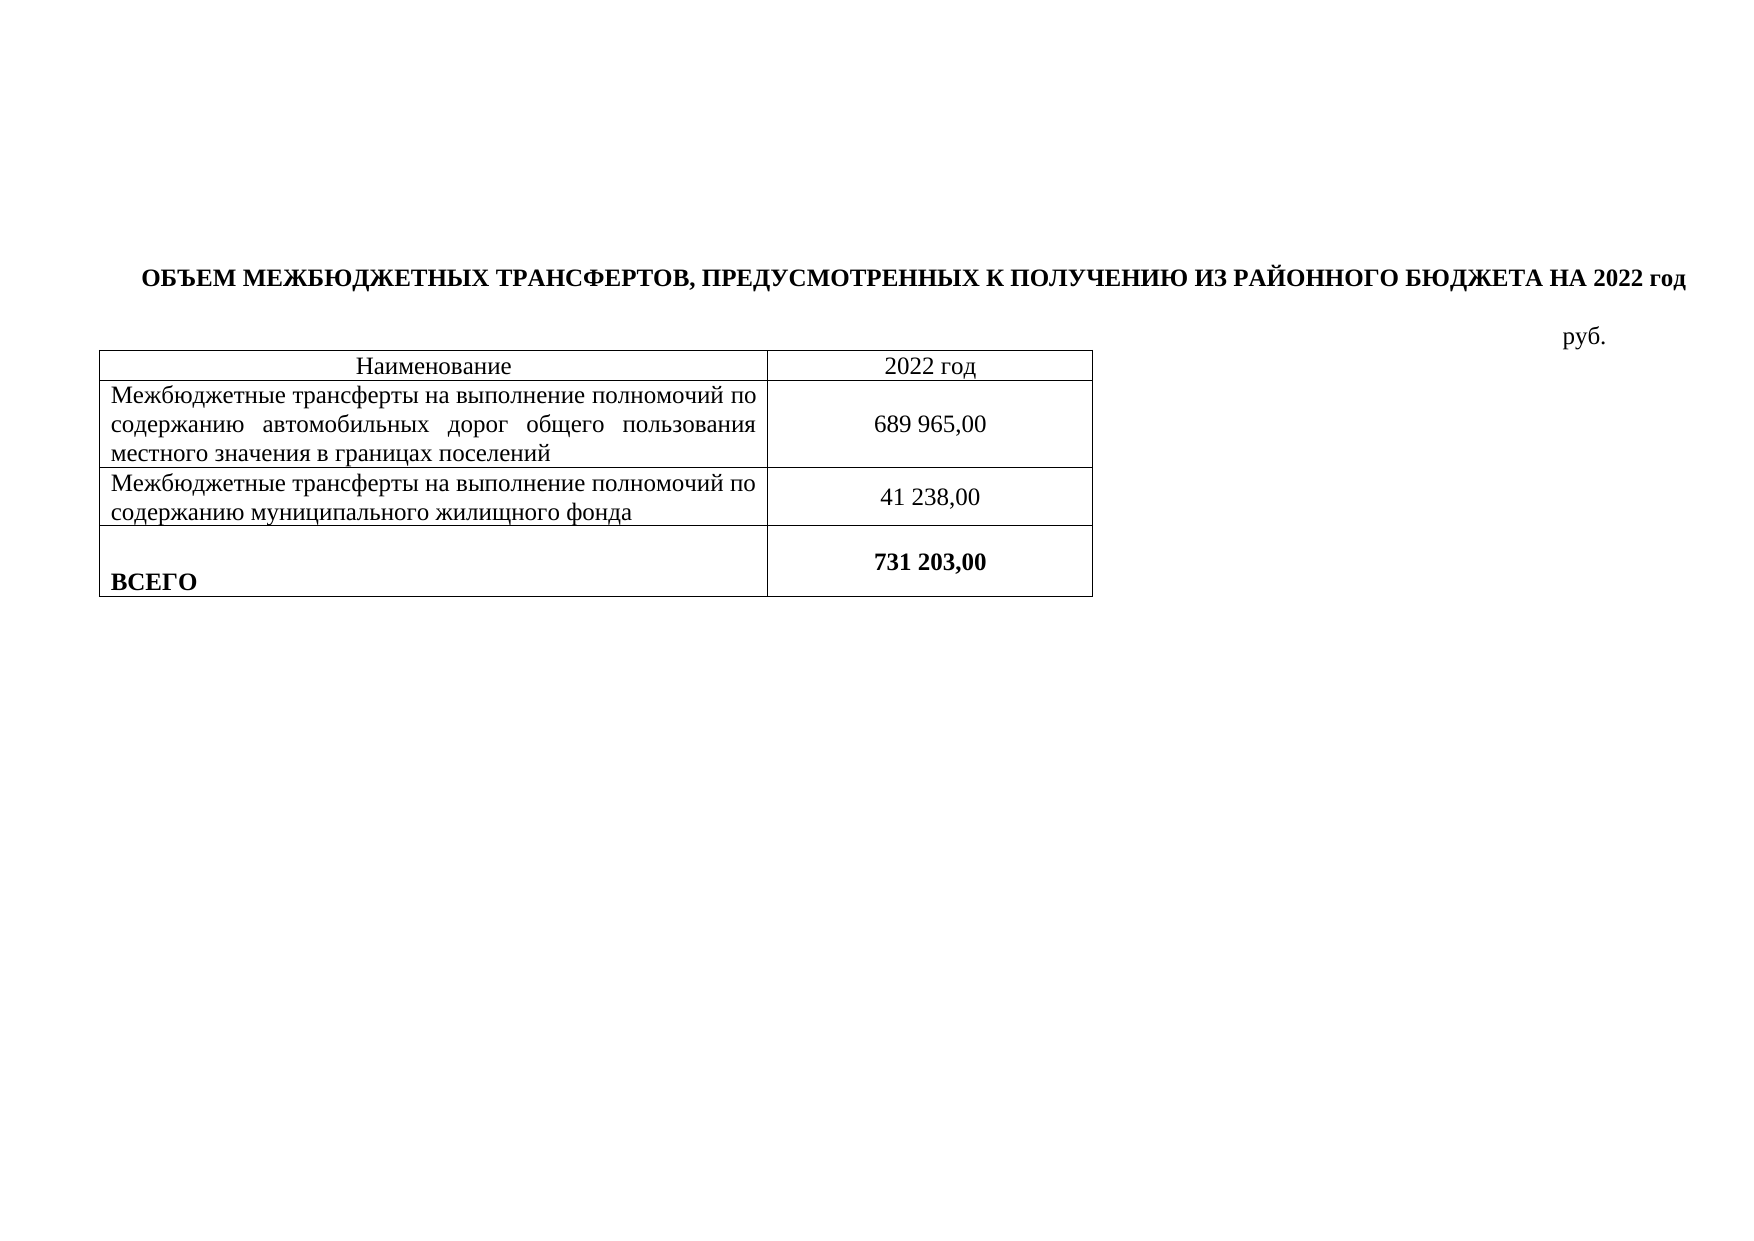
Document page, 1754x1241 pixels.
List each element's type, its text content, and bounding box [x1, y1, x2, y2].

text ОБЪЕМ МЕЖБЮДЖЕТНЫХ ТРАНСФЕРТОВ, ПРЕДУСМОТРЕННЫХ К ПОЛУЧЕНИЮ ИЗ РАЙОННОГО БЮДЖЕТА НА 2022 год [118, 263, 1710, 292]
table_header 2022 год [768, 351, 1092, 379]
table_header Наименование [100, 351, 767, 379]
table_cell 731 203,00 [768, 526, 1092, 596]
table_cell Межбюджетные трансферты на выполнение полномочий по содержанию муниципального жилищного фонда [100, 468, 767, 525]
table_cell ВСЕГО [100, 526, 767, 596]
table_cell 689 965,00 [768, 381, 1092, 467]
table_cell 41 238,00 [768, 468, 1092, 525]
table_cell Межбюджетные трансферты на выполнение полномочий по содержанию автомобильных дорог общего пользования местного значения в границах поселений [100, 381, 767, 467]
text руб. [118, 321, 1710, 350]
